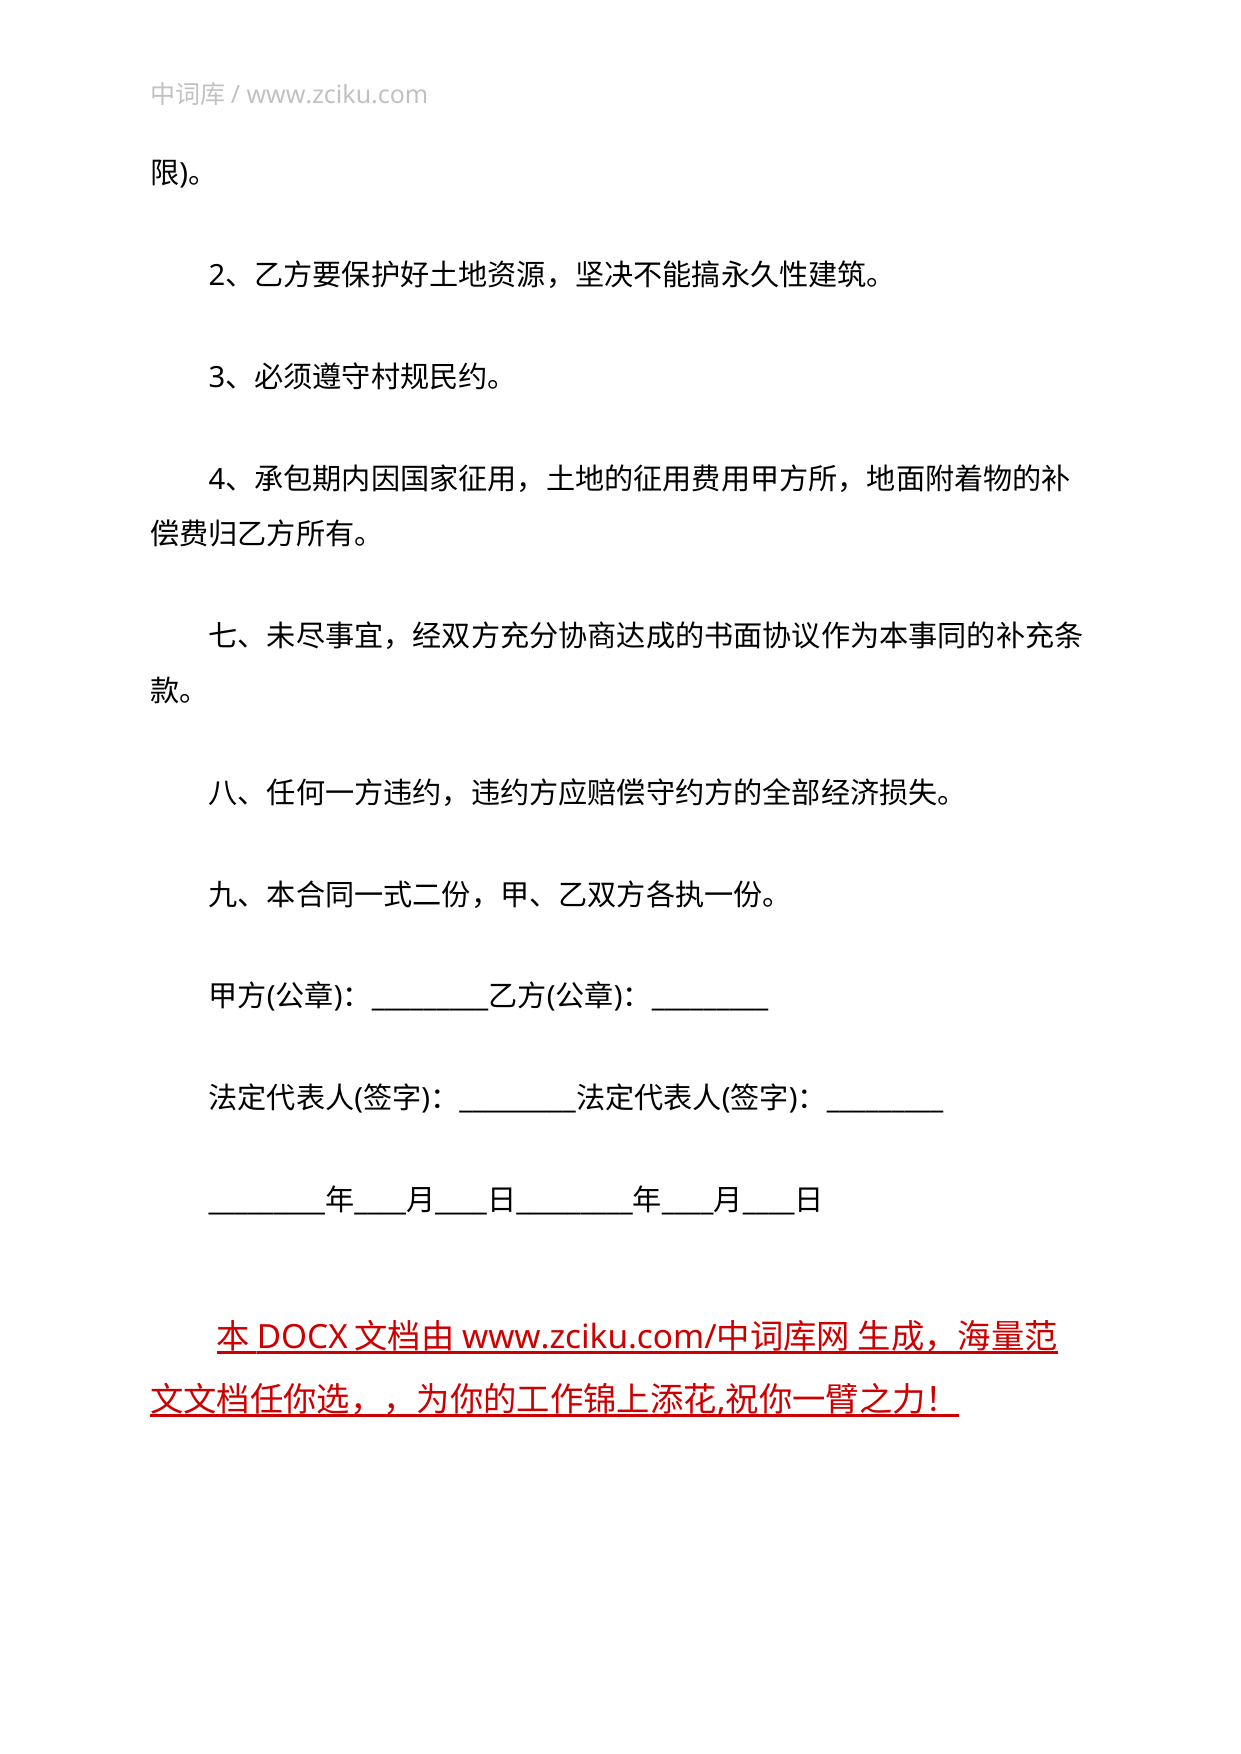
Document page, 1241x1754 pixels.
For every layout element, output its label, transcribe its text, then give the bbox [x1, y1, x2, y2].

text 4、承包期内因国家征用，土地的征用费用甲方所，地面附着物的补偿费归乙方所有。 [150, 456, 1090, 553]
text 3、必须遵守村规民约。 [150, 354, 1090, 396]
text 九、本合同一式二份，甲、乙双方各执一份。 [150, 871, 1090, 913]
text 法定代表人(签字)：_________法定代表人(签字)：_________ [150, 1075, 1090, 1117]
text _________年____月____日_________年____月____日 [150, 1177, 1090, 1219]
text 甲方(公章)：_________乙方(公章)：_________ [150, 973, 1090, 1015]
text 2、乙方要保护好土地资源，坚决不能搞永久性建筑。 [150, 252, 1090, 294]
text 本DOCX文档由 www.zciku.com/中词库网 生成，海量范文文档任你选，，为你的工作锦上添花,祝你一臂之力！ [150, 1310, 1090, 1421]
text 七、未尽事宜，经双方充分协商达成的书面协议作为本事同的补充条款。 [150, 613, 1090, 710]
text 八、任何一方违约，违约方应赔偿守约方的全部经济损失。 [150, 769, 1090, 812]
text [150, 150, 1090, 192]
